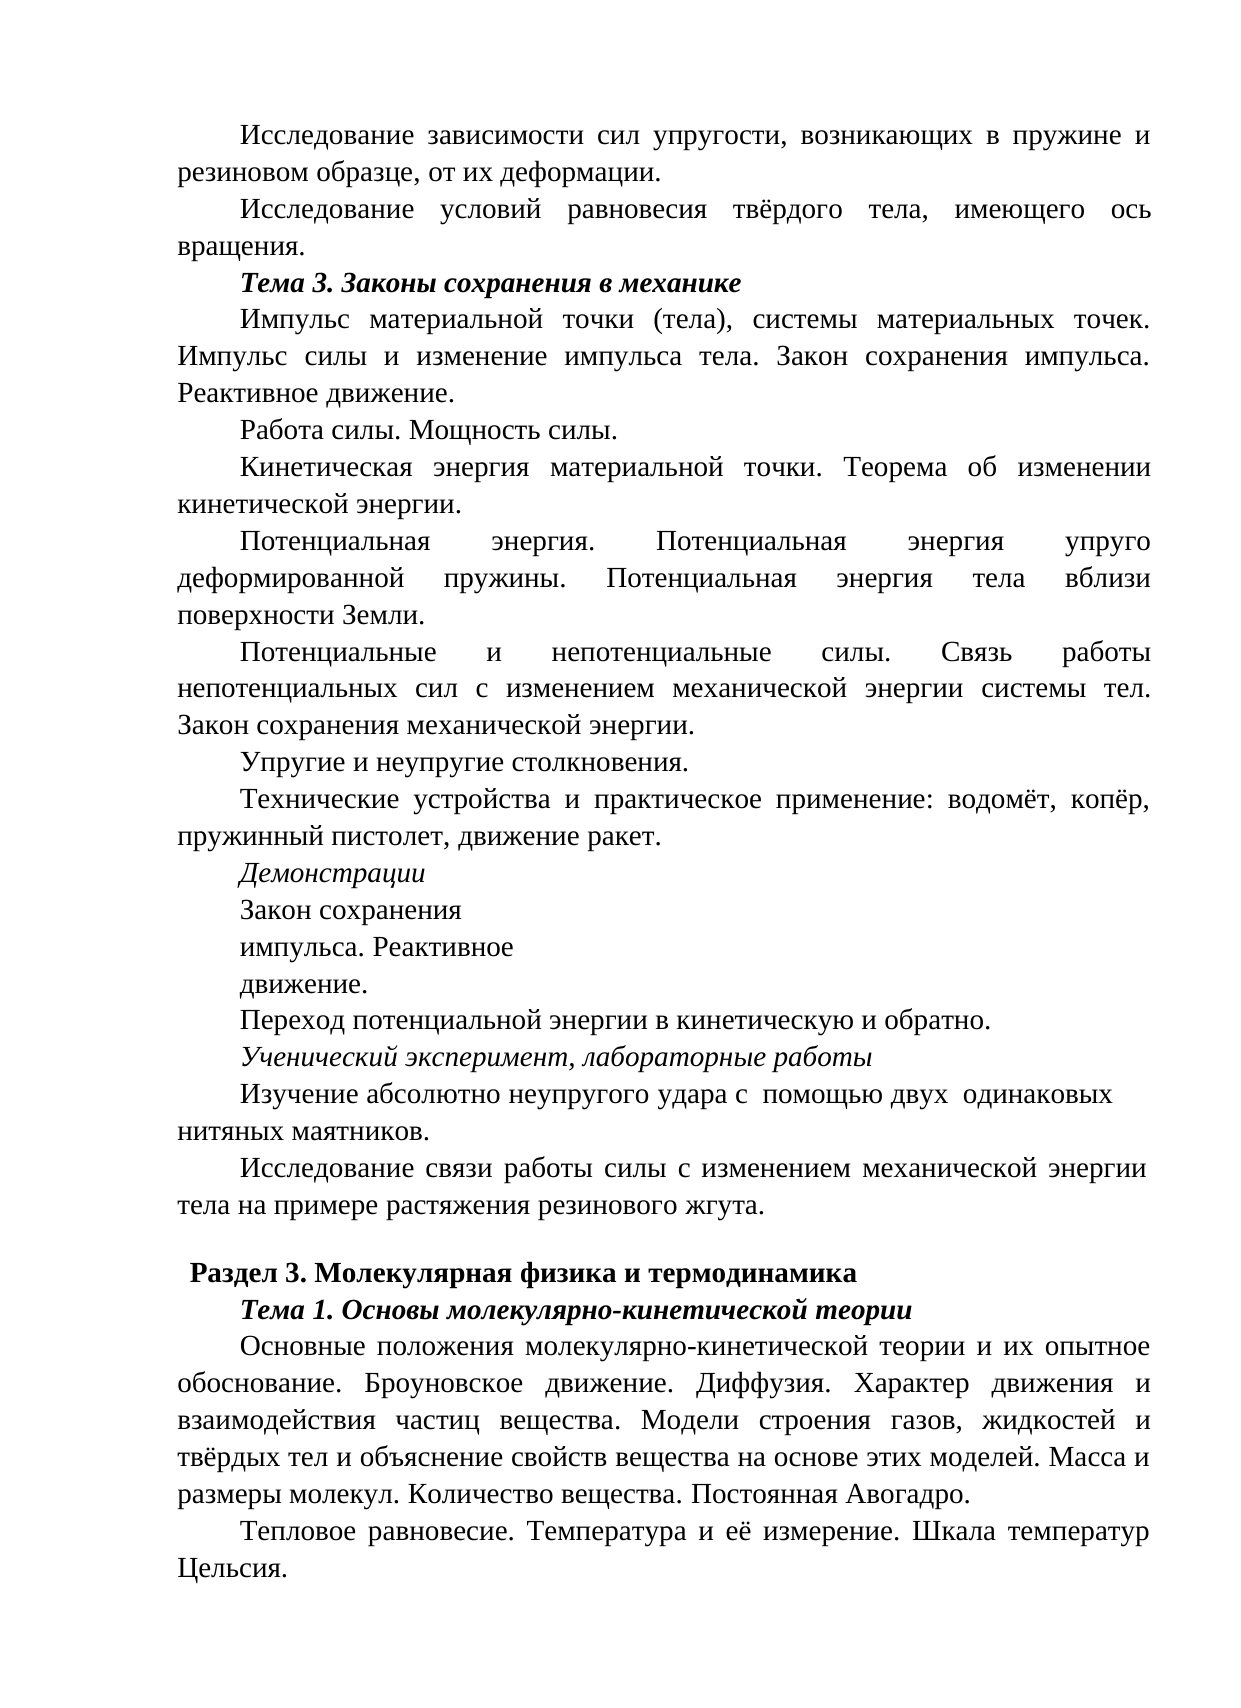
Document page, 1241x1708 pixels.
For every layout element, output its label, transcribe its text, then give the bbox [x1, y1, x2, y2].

subtitle Тема 3. Законы сохранения в механике [239, 265, 1173, 298]
text Кинетическая энергия материальной точки. Теорема об изменении кинетической энергии. [177, 449, 1151, 519]
text Работа силы. Мощность силы. [239, 412, 1173, 446]
text Упругие и неупругие столкновения. [239, 744, 1173, 778]
text Потенциальная энергия. Потенциальная энергия упруго деформированной пружины. Потенциальная энергия тела вблизи поверхности Земли. [177, 523, 1151, 630]
subtitle Раздел 3. Молекулярная физика и термодинамика [189, 1255, 1173, 1289]
text Закон сохранения импульса. Реактивное движение. [239, 892, 594, 999]
text Импульс материальной точки (тела), системы материальных точек. Импульс силы и изменение импульса тела. Закон сохранения импульса. Реактивное движение. [177, 302, 1150, 409]
text Потенциальные и непотенциальные силы. Связь работы непотенциальных сил с изменением механической энергии системы тел. Закон сохранения механической энергии. [177, 634, 1151, 741]
text Исследование условий равновесия твёрдого тела, имеющего ось вращения. [177, 191, 1151, 261]
text Демонстрации [239, 855, 1173, 888]
text Изучение абсолютно неупругого удара с помощью двух одинаковых нитяных маятников. [177, 1076, 1151, 1147]
text Исследование связи работы силы с изменением механической энергии тела на примере растяжения резинового жгута. [177, 1150, 1173, 1221]
text Исследование зависимости сил упругости, возникающих в пружине и резиновом образце, от их деформации. [177, 117, 1151, 187]
text Тепловое равновесие. Температура и её измерение. Шкала температур Цельсия. [177, 1513, 1150, 1583]
subtitle Тема 1. Основы молекулярно-кинетической теории [239, 1292, 1173, 1325]
text Основные положения молекулярно-кинетической теории и их опытное обоснование. Броуновское движение. Диффузия. Характер движения и взаимодействия частиц вещества. Модели строения газов, жидкостей и твёрдых тел и объяснение свойств вещества на основе этих моделей. Масса и размеры молекул. Количество вещества. Постоянная Авогадро. [177, 1328, 1151, 1509]
text Технические устройства и практическое применение: водомёт, копёр, пружинный пистолет, движение ракет. [177, 781, 1150, 851]
text Переход потенциальной энергии в кинетическую и обратно. [239, 1003, 1173, 1036]
text Ученический эксперимент, лабораторные работы [239, 1039, 1173, 1073]
